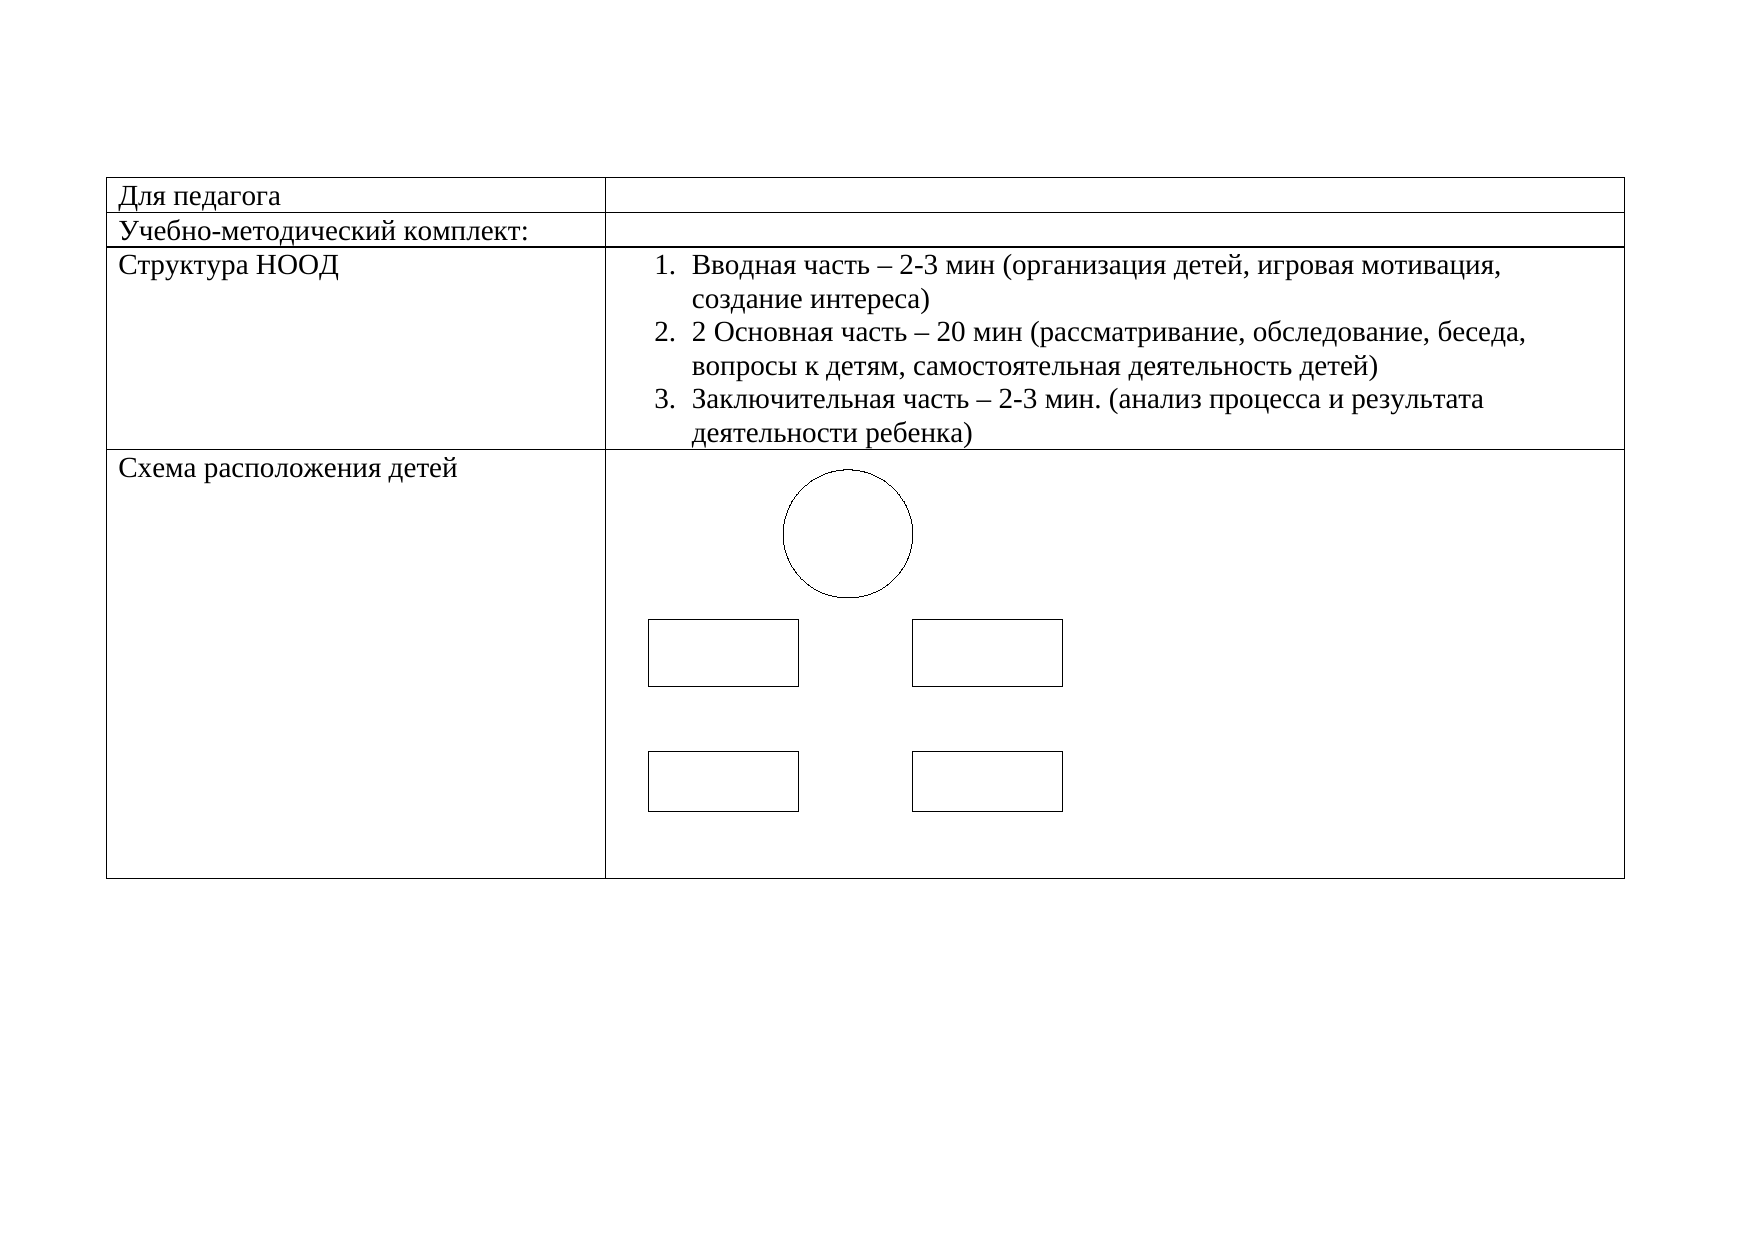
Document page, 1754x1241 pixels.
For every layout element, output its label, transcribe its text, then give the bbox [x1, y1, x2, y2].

table_cell [606, 450, 1624, 877]
table_header Для педагога [107, 178, 605, 212]
table_header [606, 178, 1624, 212]
table_cell Структура НООД [107, 248, 605, 449]
table_cell Схема расположения детей [107, 450, 605, 877]
table_cell Учебно-методический комплект: [107, 213, 605, 246]
table_cell [606, 213, 1624, 246]
table_cell Вводная часть – 2-3 мин (организация детей, игровая мотивация, создание интереса) 2 Основная часть – 20 мин (рассматривание, обследование, беседа, вопросы к детям, самостоятельная деятельность детей) Заключительная часть – 2-3 мин. (анализ процесса и результата деятельности ребенка) [606, 248, 1624, 449]
